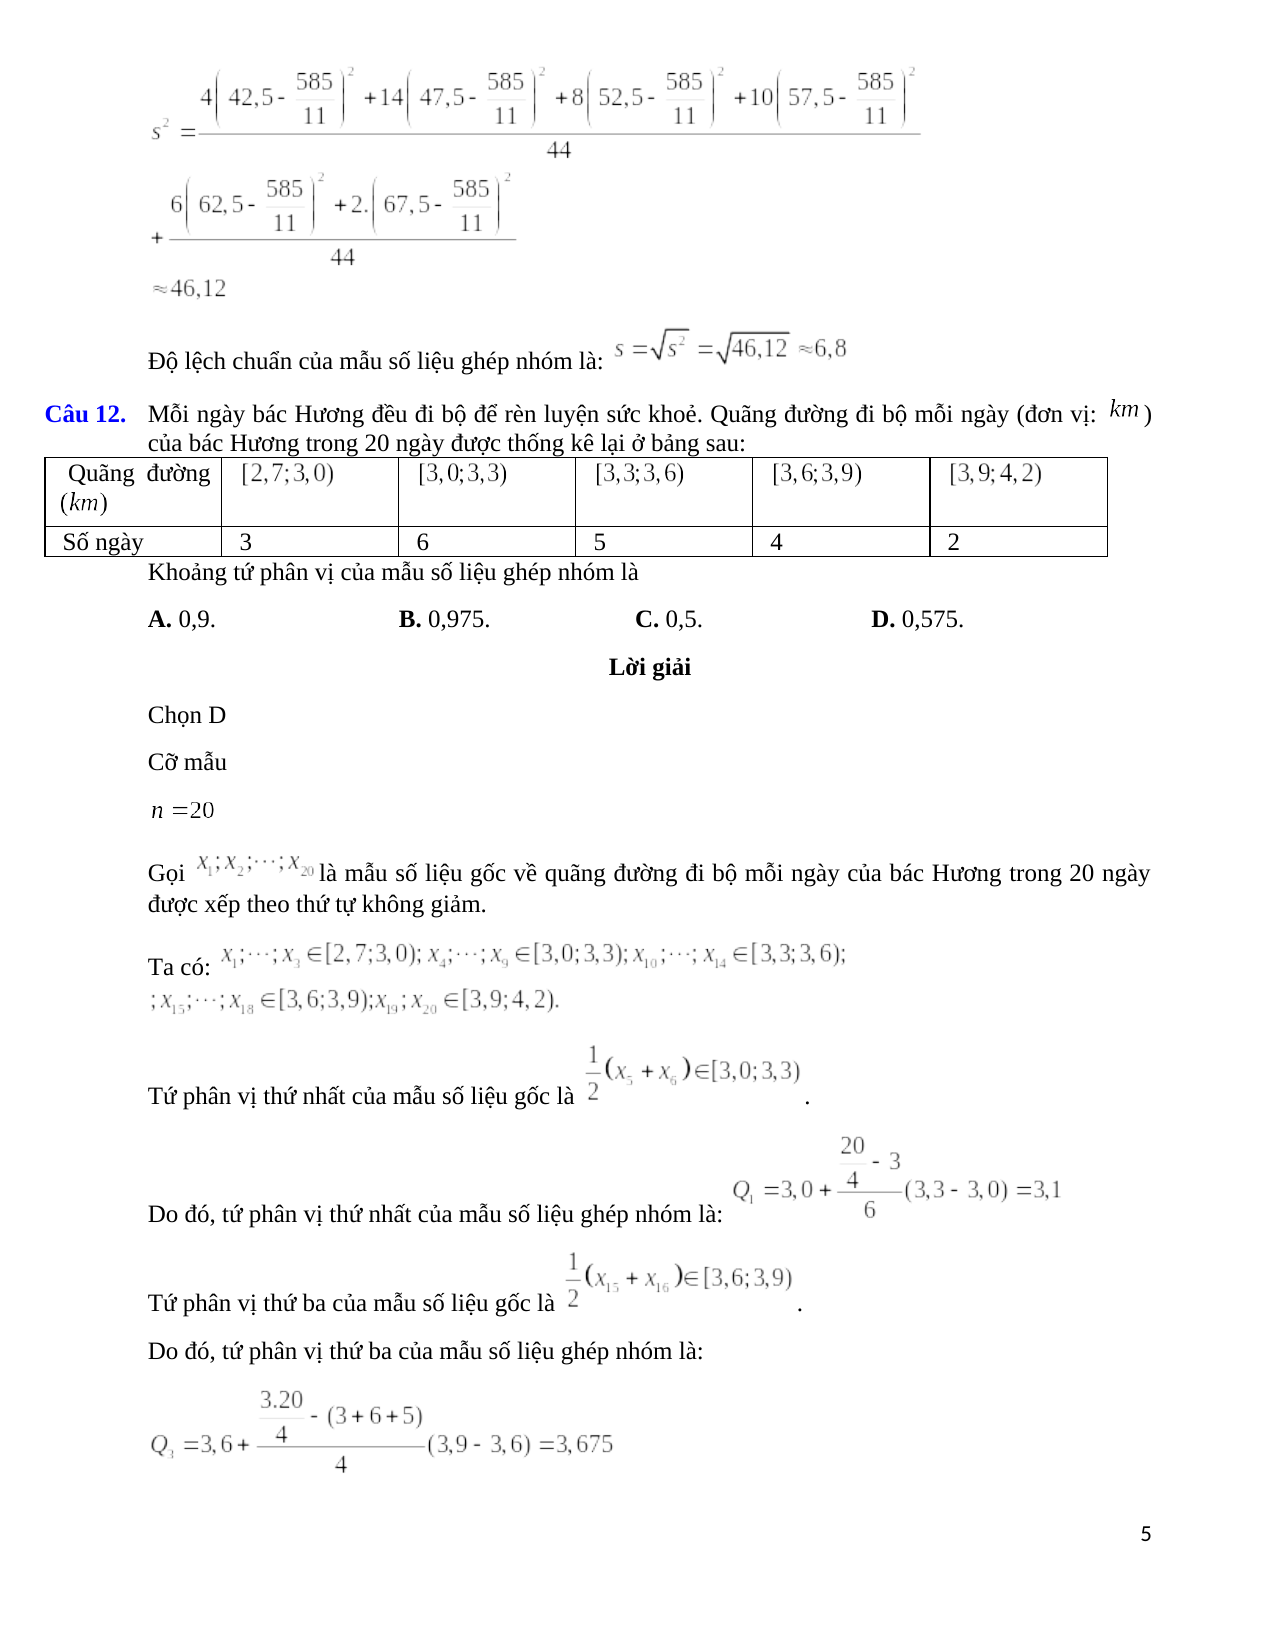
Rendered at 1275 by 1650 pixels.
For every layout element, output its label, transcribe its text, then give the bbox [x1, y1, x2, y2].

text Độ lệch chuẩn của mẫu số liệu ghép nhóm là: [148, 324, 1152, 375]
table_header [576, 458, 752, 526]
text A. 0,9. B. 0,975. C. 0,5. D. 0,575. [148, 604, 1152, 633]
table_cell 3 [222, 527, 398, 556]
table_header [931, 458, 1107, 526]
table_cell 5 [576, 527, 752, 556]
table_header [222, 458, 398, 526]
text Do đó, tứ phân vị thứ nhất của mẫu số liệu ghép nhóm là: [148, 1129, 1152, 1228]
text Chọn D [148, 700, 1152, 728]
table_header [399, 458, 575, 526]
table_header [753, 458, 929, 526]
text Lời giải [148, 652, 1152, 681]
text Khoảng tứ phân vị của mẫu số liệu ghép nhóm là [148, 557, 1152, 585]
table_cell 2 [931, 527, 1107, 556]
table_cell 6 [399, 527, 575, 556]
text Tứ phân vị thứ nhất của mẫu số liệu gốc là . [148, 1040, 1152, 1110]
list Mỗi ngày bác Hương đều đi bộ để rèn luyện sức khoẻ. Quãng đường đi bộ mỗi ngày (đơn vị: ) của bác Hương trong 20 ngày được thống kê lại ở bảng sau: [44, 394, 1152, 457]
text Gọi là mẫu số liệu gốc về quãng đường đi bộ mỗi ngày của bác Hương trong 20 ngày được xếp theo thứ tự không giảm. [148, 843, 1152, 918]
table_header Quãng đường [46, 458, 221, 526]
text Ta có: [148, 937, 1152, 1021]
table_cell 4 [753, 527, 929, 556]
text Tứ phân vị thứ ba của mẫu số liệu gốc là . [148, 1247, 1152, 1317]
text Do đó, tứ phân vị thứ ba của mẫu số liệu ghép nhóm là: [148, 1336, 1152, 1365]
table_cell Số ngày [46, 527, 221, 556]
text Cỡ mẫu [148, 747, 1152, 776]
